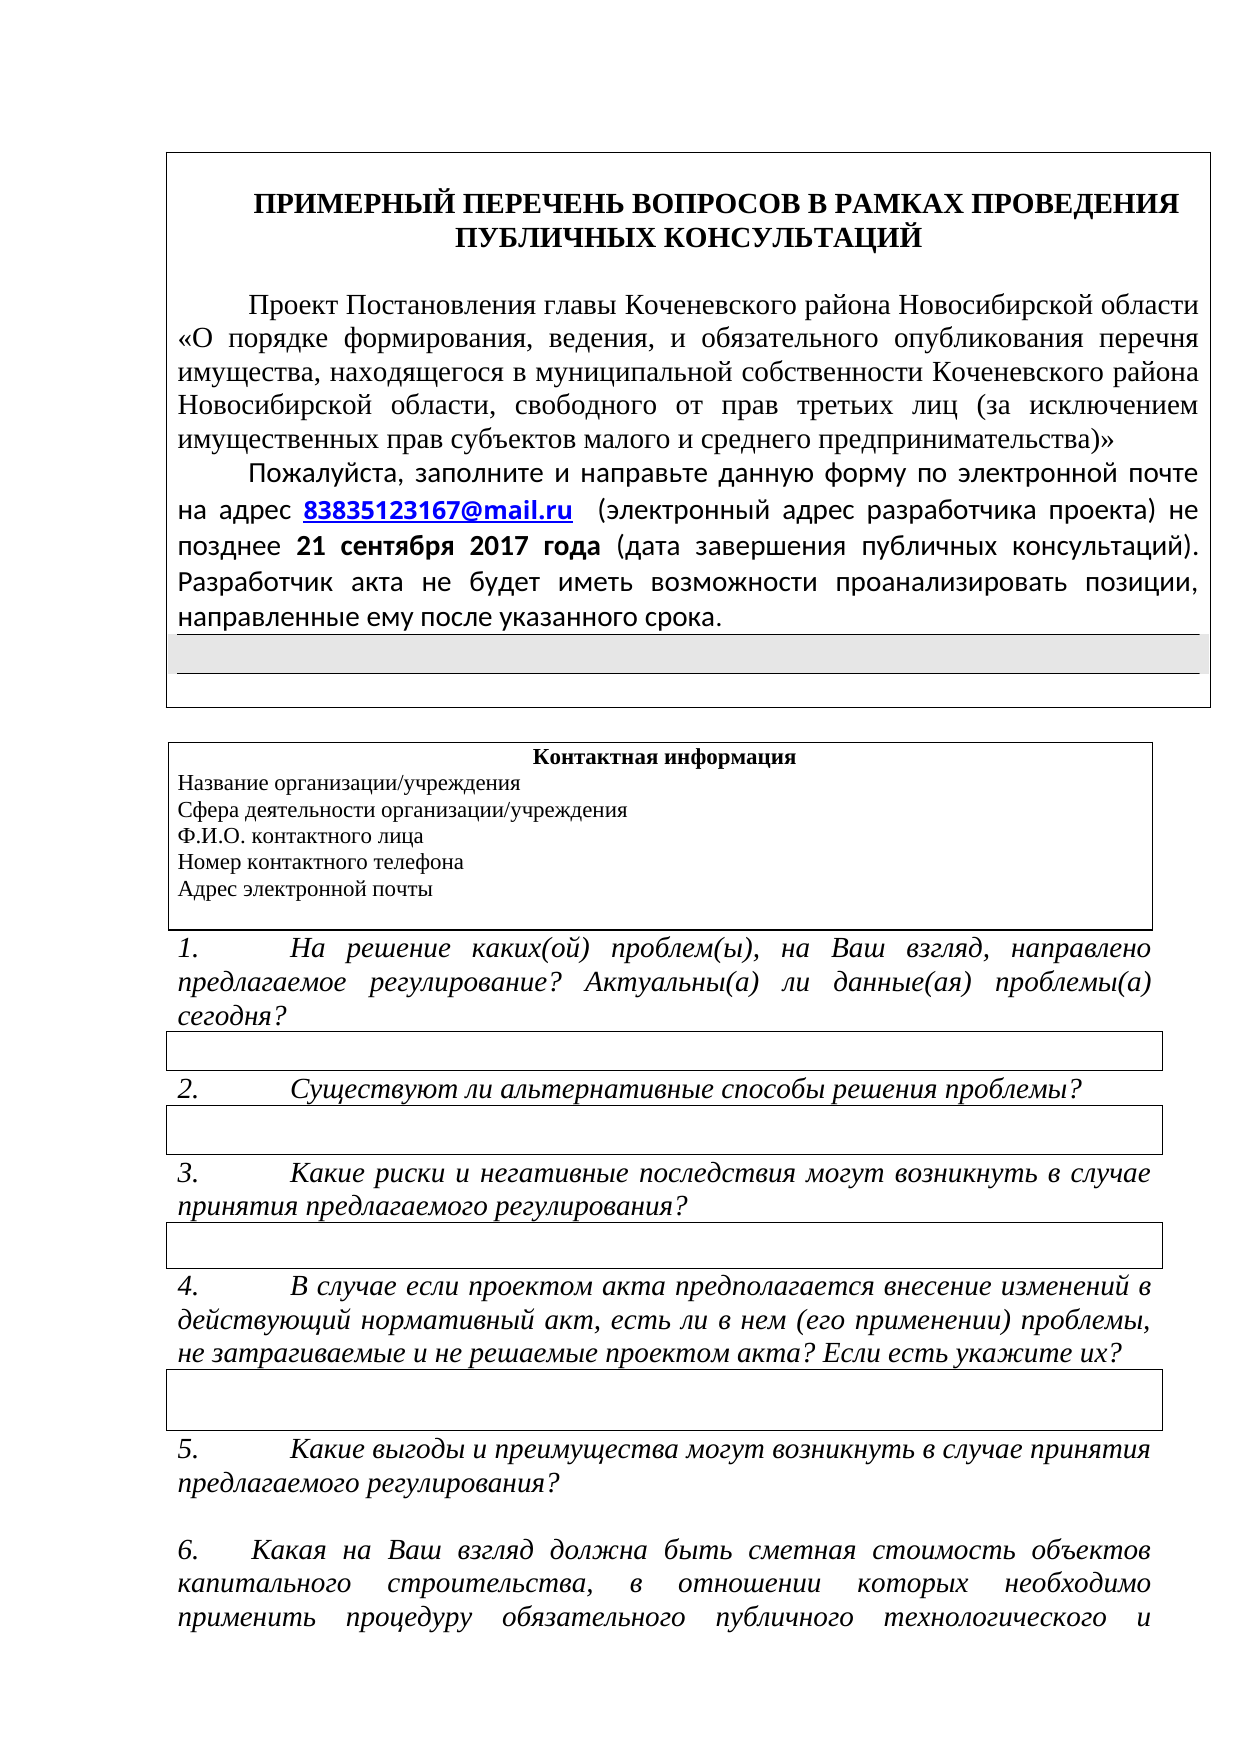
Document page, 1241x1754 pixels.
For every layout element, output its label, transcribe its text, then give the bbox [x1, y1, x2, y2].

text Контактная информация [169, 743, 1152, 769]
table_cell [167, 1032, 1162, 1070]
table_cell [167, 1106, 1162, 1154]
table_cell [166, 1431, 1163, 1632]
text Название организации/учреждения [177, 769, 1152, 796]
text Ф.И.О. контактного лица [177, 822, 1152, 848]
table_cell Какие риски и негативные последствия могут возникнуть в случае принятия предлагаемого регулирования? [166, 1155, 1163, 1222]
text Номер контактного телефона [177, 848, 1152, 875]
table_header На решение каких(ой) проблем(ы), на Ваш взгляд, направлено предлагаемое регулирование? Актуальны(а) ли данные(ая) проблемы(а) сегодня? [166, 931, 1163, 1031]
text Адрес электронной почты [177, 875, 1152, 901]
text Сфера деятельности организации/учреждения [177, 796, 1152, 822]
table_cell [167, 1370, 1162, 1430]
table_cell [167, 1223, 1162, 1267]
table_cell В случае если проектом акта предполагается внесение изменений в действующий нормативный акт, есть ли в нем (его применении) проблемы, не затрагиваемые и не решаемые проектом акта? Если есть укажите их? [166, 1269, 1163, 1369]
table_cell Существуют ли альтернативные способы решения проблемы? [166, 1071, 1163, 1105]
table_header ПРИМЕРНЫЙ ПЕРЕЧЕНЬ ВОПРОСОВ В РАМКАХ ПРОВЕДЕНИЯ ПУБЛИЧНЫХ КОНСУЛЬТАЦИЙ Проект Постановления главы Коченевского района Новосибирской области «О порядке формирования, ведения, и обязательного опубликования перечня имущества, находящегося в муниципальной собственности Коченевского района Новосибирской области, свободного от прав третьих лиц (за исключением имущественных прав субъектов малого и среднего предпринимательства)» Пожалуйста, заполните и направьте данную форму по электронной почте на адрес 83835123167@mail.ru (электронный адрес разработчика проекта) не позднее 21 сентября 2017 года (дата завершения публичных консультаций). Разработчик акта не будет иметь возможности проанализировать позиции, направленные ему после указанного срока. [167, 153, 1210, 707]
